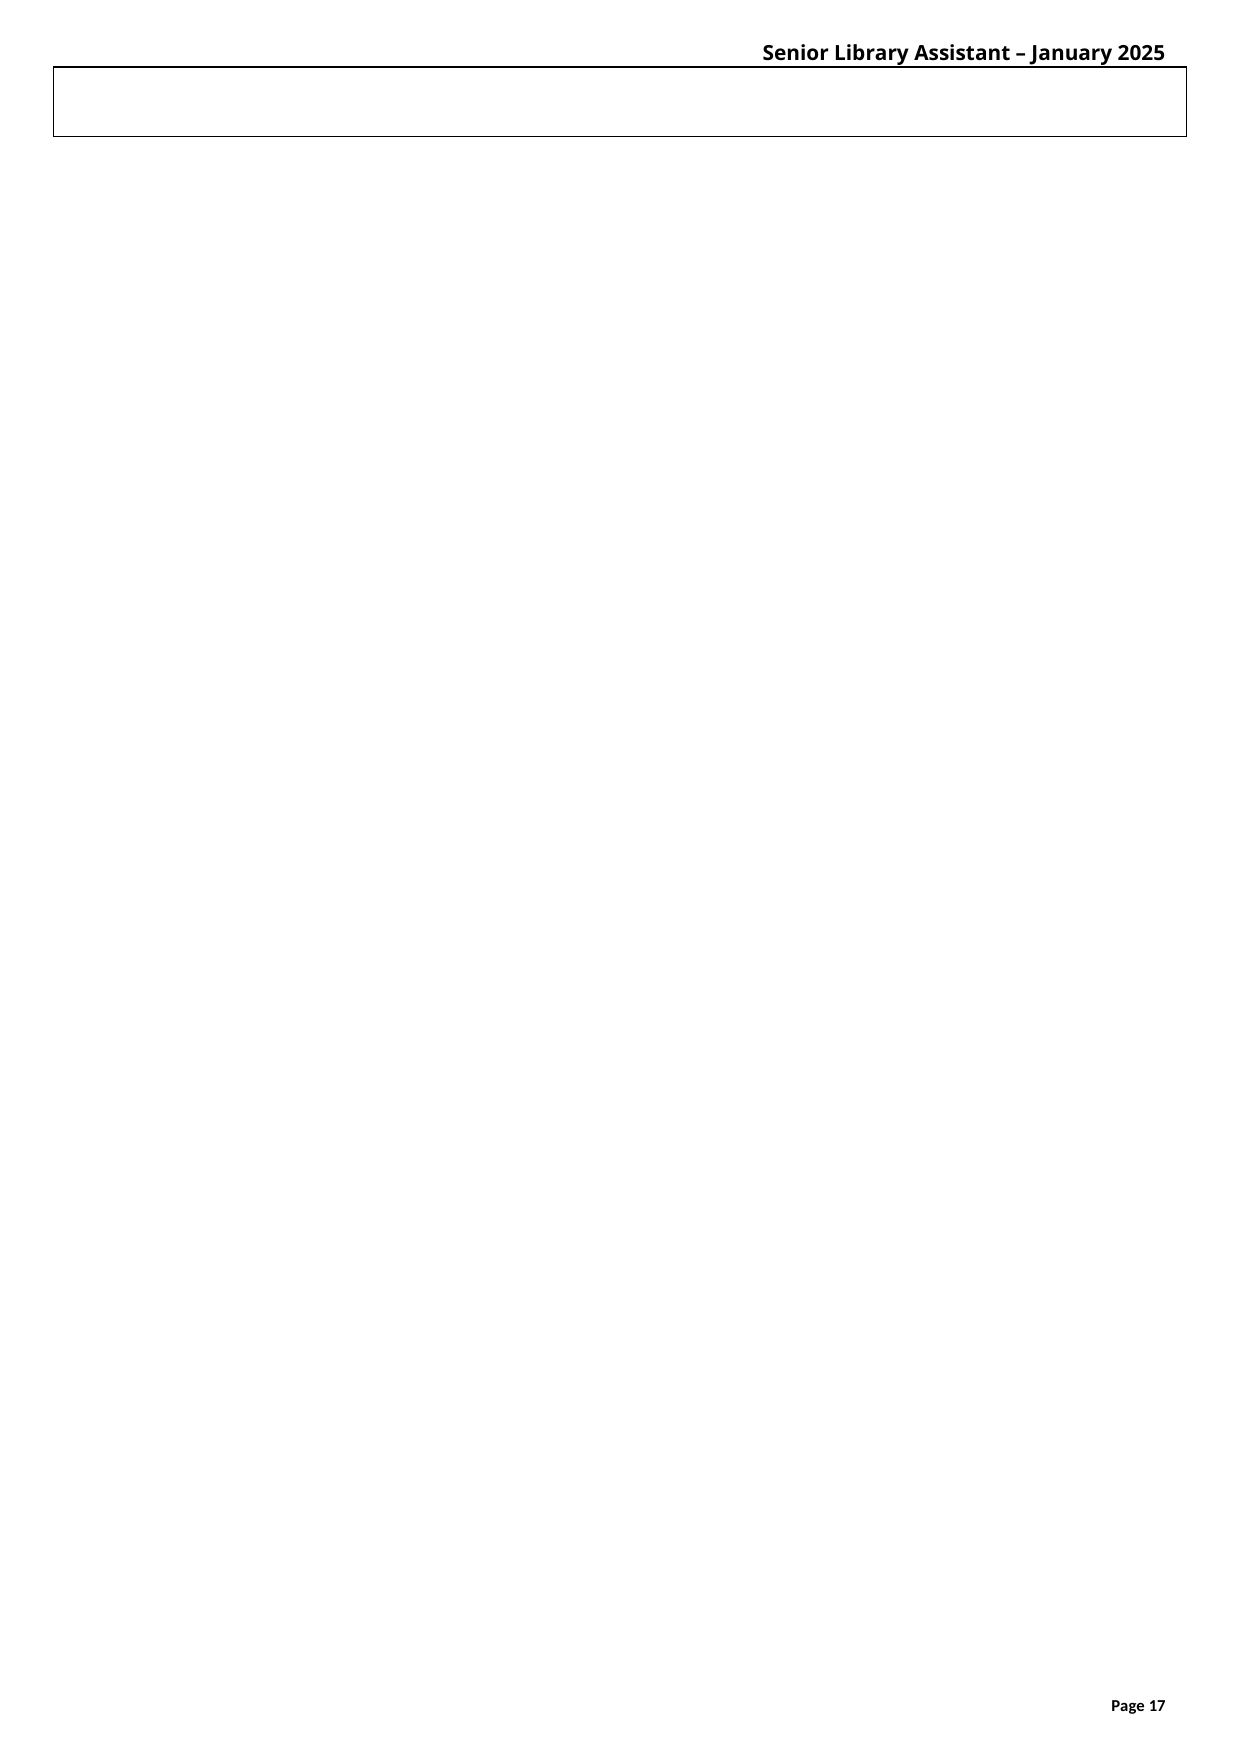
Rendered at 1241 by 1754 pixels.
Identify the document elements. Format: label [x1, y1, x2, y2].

table_cell [54, 68, 1186, 136]
